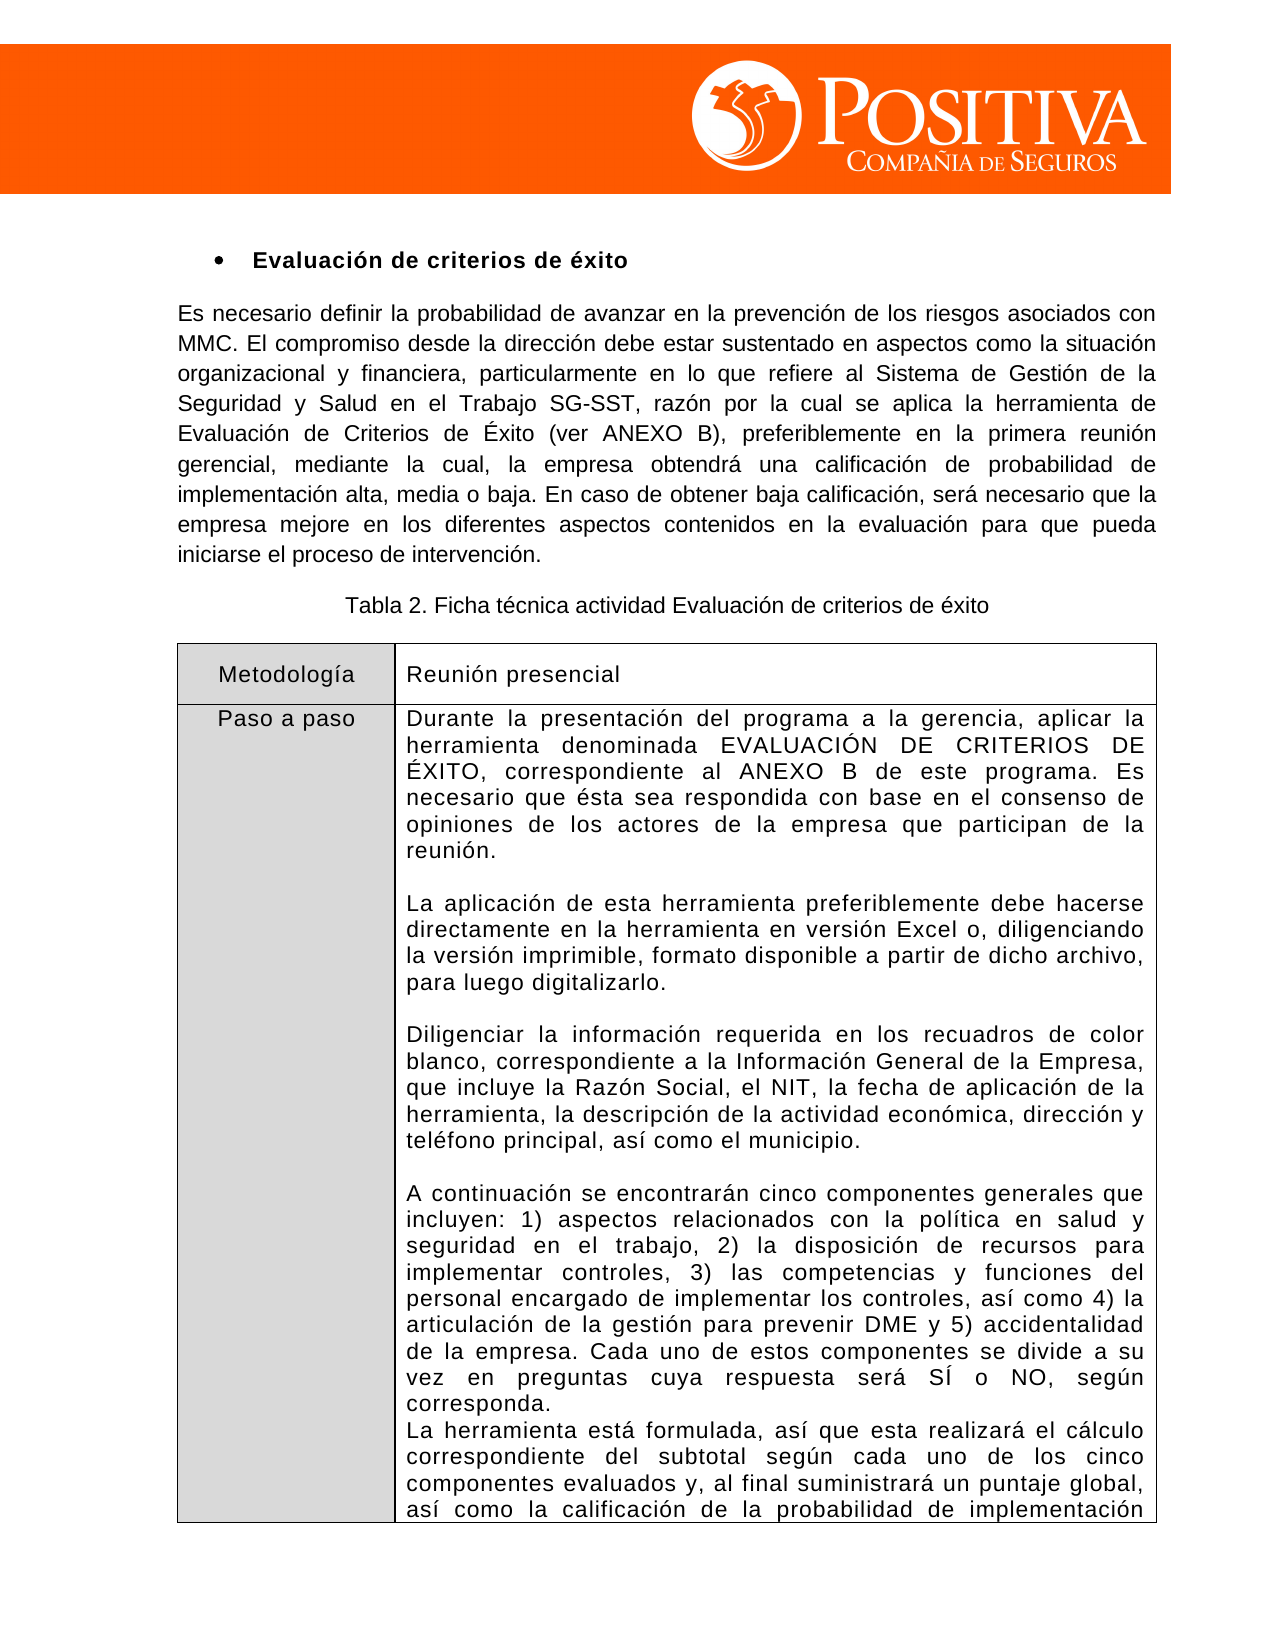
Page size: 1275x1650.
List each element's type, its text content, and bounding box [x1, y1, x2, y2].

text Es necesario definir la probabilidad de avanzar en la prevención de los riesgos asociados con MMC. El compromiso desde la dirección debe estar sustentado en aspectos como la situación organizacional y financiera, particularmente en lo que refiere al Sistema de Gestión de la Seguridad y Salud en el Trabajo SG-SST, razón por la cual se aplica la herramienta de Evaluación de Criterios de Éxito (ver ANEXO B), preferiblemente en la primera reunión gerencial, mediante la cual, la empresa obtendrá una calificación de probabilidad de implementación alta, media o baja. En caso de obtener baja calificación, será necesario que la empresa mejore en los diferentes aspectos contenidos en la evaluación para que pueda iniciarse el proceso de intervención. [177, 299, 1157, 567]
text Tabla 2. Ficha técnica actividad Evaluación de criterios de éxito [177, 592, 1157, 618]
table_header Reunión presencial [396, 644, 1156, 704]
list Evaluación de criterios de éxito [215, 247, 1157, 273]
table_cell Paso a paso [178, 705, 394, 1522]
picture [0, 44, 1171, 194]
table_header Metodología [178, 644, 394, 704]
